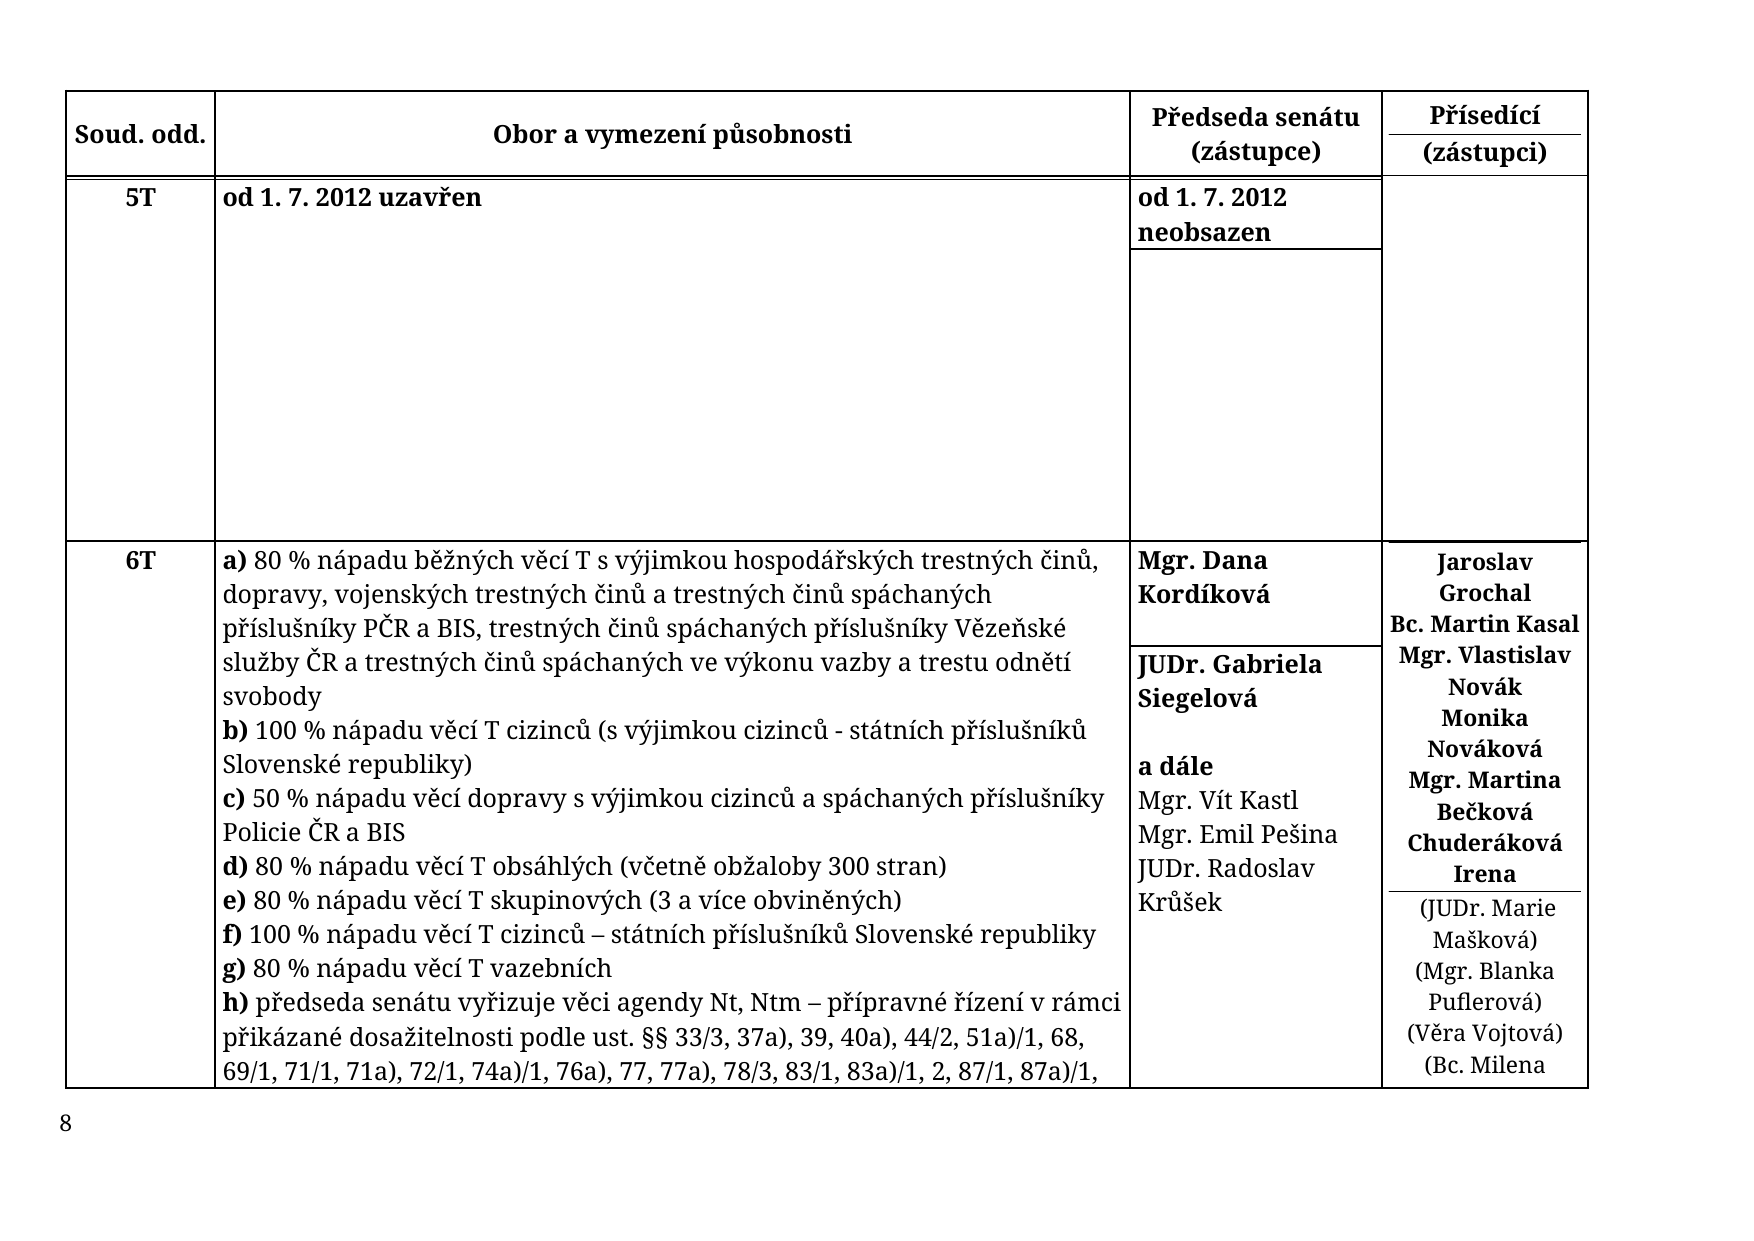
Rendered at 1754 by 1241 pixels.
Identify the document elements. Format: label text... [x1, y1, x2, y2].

table_cell [1383, 176, 1587, 540]
table_cell 6T [67, 542, 214, 1087]
table_cell Mgr. Dana Kordíková [1131, 542, 1381, 644]
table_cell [1131, 647, 1381, 1087]
table_cell od 1. 7. 2012 uzavřen [216, 180, 1129, 540]
table_header Předseda senátu (zástupce) [1131, 92, 1381, 175]
table_cell Jaroslav Grochal Bc. Martin Kasal Mgr. Vlastislav Novák Monika Nováková Mgr. Martina Bečková Chuderáková Irena (JUDr. Marie Mašková) (Mgr. Blanka Puflerová) (Věra Vojtová) (Bc. Milena Vyčítalová) (Jitka Beňušová) (Ivana Zásmětová) [1383, 542, 1587, 1087]
table_header Přísedící (zástupci) [1383, 92, 1587, 175]
table_cell 5T [67, 180, 214, 540]
table_header Soud. odd. [67, 92, 214, 175]
table_cell a) 80 % nápadu běžných věcí T s výjimkou hospodářských trestných činů, dopravy, vojenských trestných činů a trestných činů spáchaných příslušníky PČR a BIS, trestných činů spáchaných příslušníky Vězeňské služby ČR a trestných činů spáchaných ve výkonu vazby a trestu odnětí svobody b) 100 % nápadu věcí T cizinců (s výjimkou cizinců - státních příslušníků Slovenské republiky) c) 50 % nápadu věcí dopravy s výjimkou cizinců a spáchaných příslušníky Policie ČR a BIS d) 80 % nápadu věcí T obsáhlých (včetně obžaloby 300 stran) e) 80 % nápadu věcí T skupinových (3 a více obviněných) f) 100 % nápadu věcí T cizinců – státních příslušníků Slovenské republiky g) 80 % nápadu věcí T vazebních h) předseda senátu vyřizuje věci agendy Nt, Ntm – přípravné řízení v rámci přikázané dosažitelnosti podle ust. §§ 33/3, 37a), 39, 40a), 44/2, 51a)/1, 68, 69/1, 71/1, 71a), 72/1, 74a)/1, 76a), 77, 77a), 78/3, 83/1, 83a)/1, 2, 87/1, 87a)/1, 88/1, 88a)/1, 116/2, 146/a)/1,2, 158a), 158d)/3, 179b), 314b) tr. řádu, § 4, 46-50 zák. o ml. (zpravidla 1týden v měsíci) i) je příkazcem při přiznávání náhrad svědkům, znalcům, tlumočníkům a náhrad přísedícím a poukazů na vrácení ze zvláštních příjmových účtů a účtu cizích prostředků [216, 542, 1129, 1087]
table_cell [1131, 250, 1381, 540]
table_header Obor a vymezení působnosti [216, 92, 1129, 175]
table_cell od 1. 7. 2012 neobsazen [1131, 180, 1381, 248]
